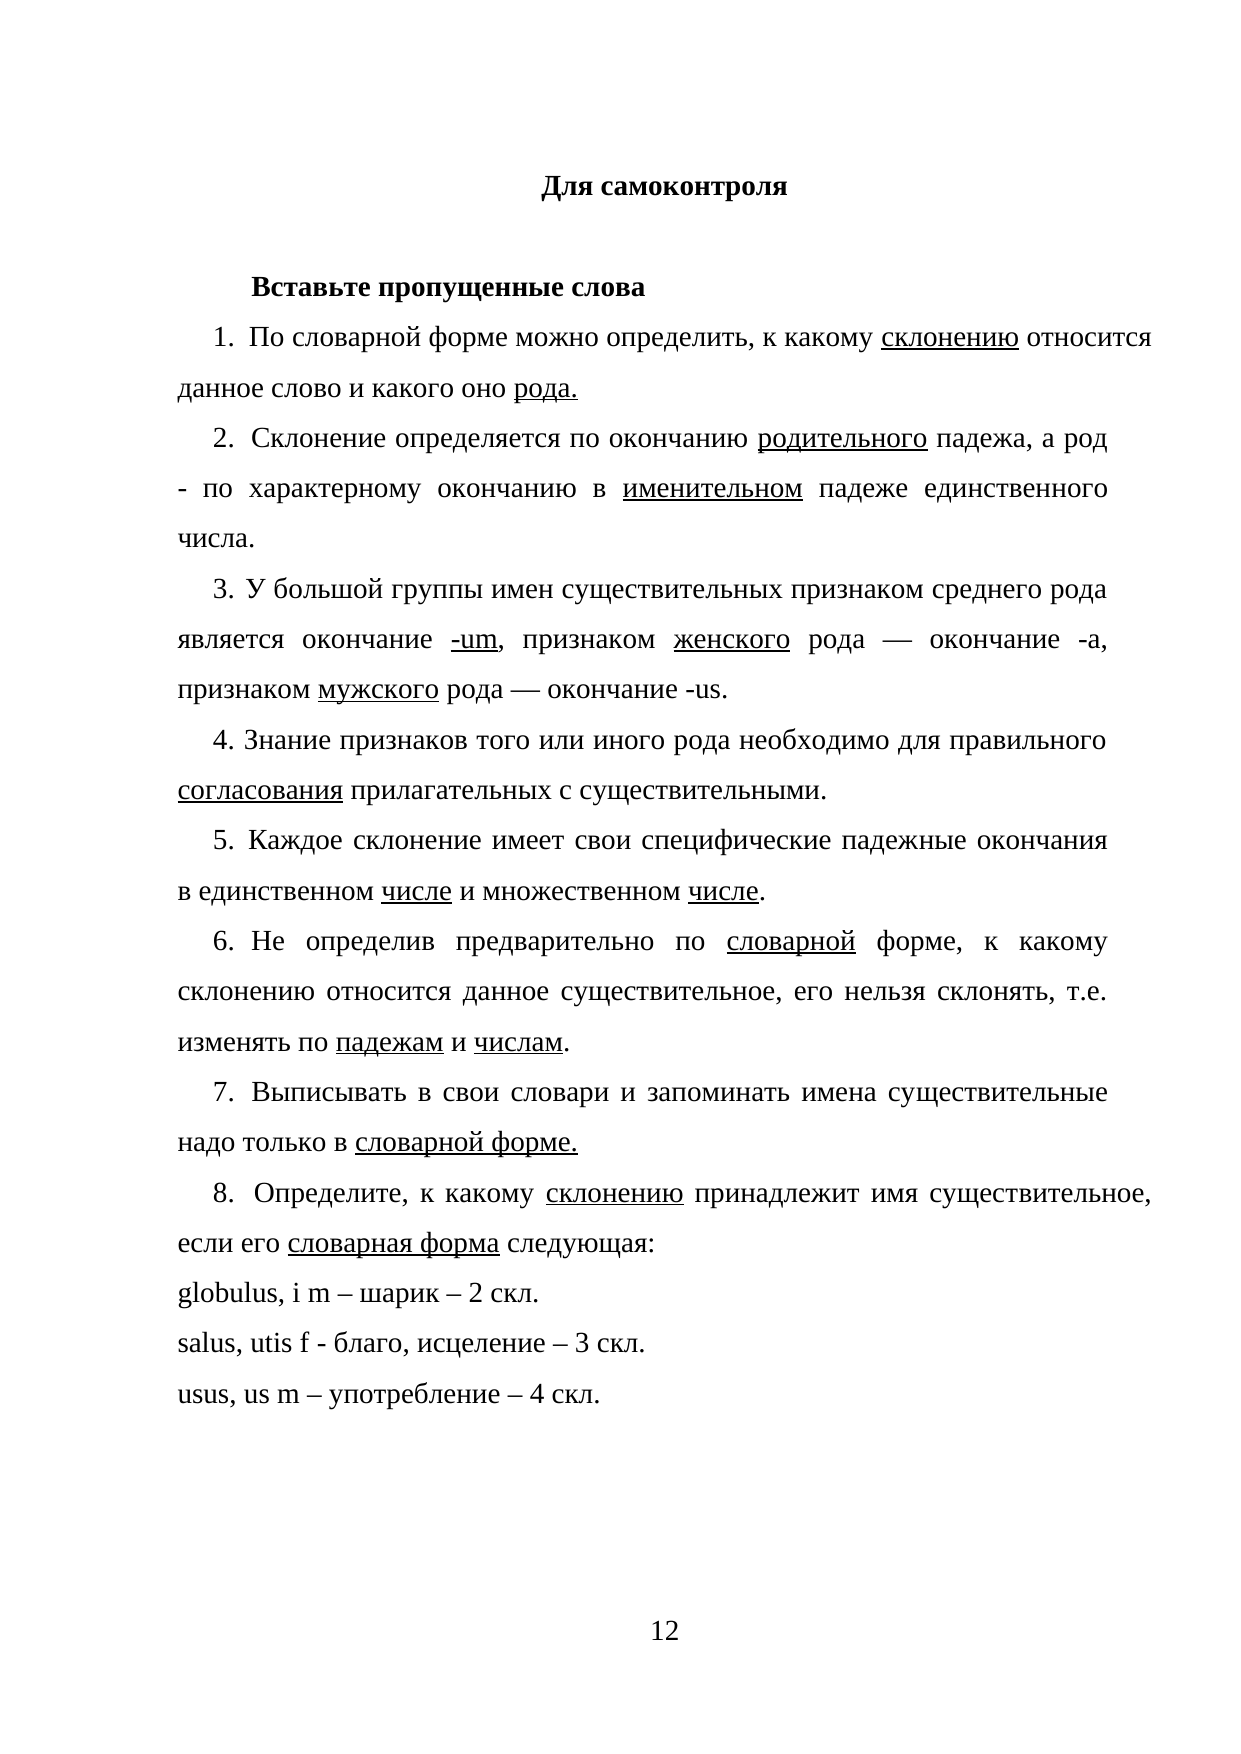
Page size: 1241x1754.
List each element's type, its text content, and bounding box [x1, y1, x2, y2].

list Определите, к какому склонению принадлежит имя существительное, если его словарная форма следующая: [177, 1175, 1152, 1258]
list Знание признаков того или иного рода необходимо для правильного согласования прилагательных с существительными. [177, 722, 1108, 806]
list Каждое склонение имеет свои специфические падежные окончания в единственном числе и множественном числе. [177, 822, 1108, 906]
list Выписывать в свои словари и запоминать имена существительные надо только в словарной форме. [177, 1074, 1108, 1158]
text Для самоконтроля [177, 168, 1152, 202]
list У большой группы имен существительных признаком среднего рода является окончание -um, признаком женского рода — окончание -а, признаком мужского рода — окончание -us. [177, 571, 1108, 705]
text usus, us m – употребление – 4 cкл. [177, 1376, 1152, 1409]
list Не определив предварительно по словарной форме, к какому склонению относится данное существительное, его нельзя склонять, т.е. изменять по падежам и числам. [177, 923, 1108, 1057]
list Склонение определяется по окончанию родительного падежа, а род - по характерному окончанию в именительном падеже единственного числа. [177, 420, 1108, 554]
text globulus, i m – шарик – 2 cкл. [177, 1275, 1152, 1309]
list По словарной форме можно определить, к какому склонению относится данное слово и какого оно рода. [177, 319, 1152, 403]
text salus, utis f - благо, исцеление – 3 cкл. [177, 1326, 1152, 1359]
text Вставьте пропущенные слова [177, 269, 1152, 303]
